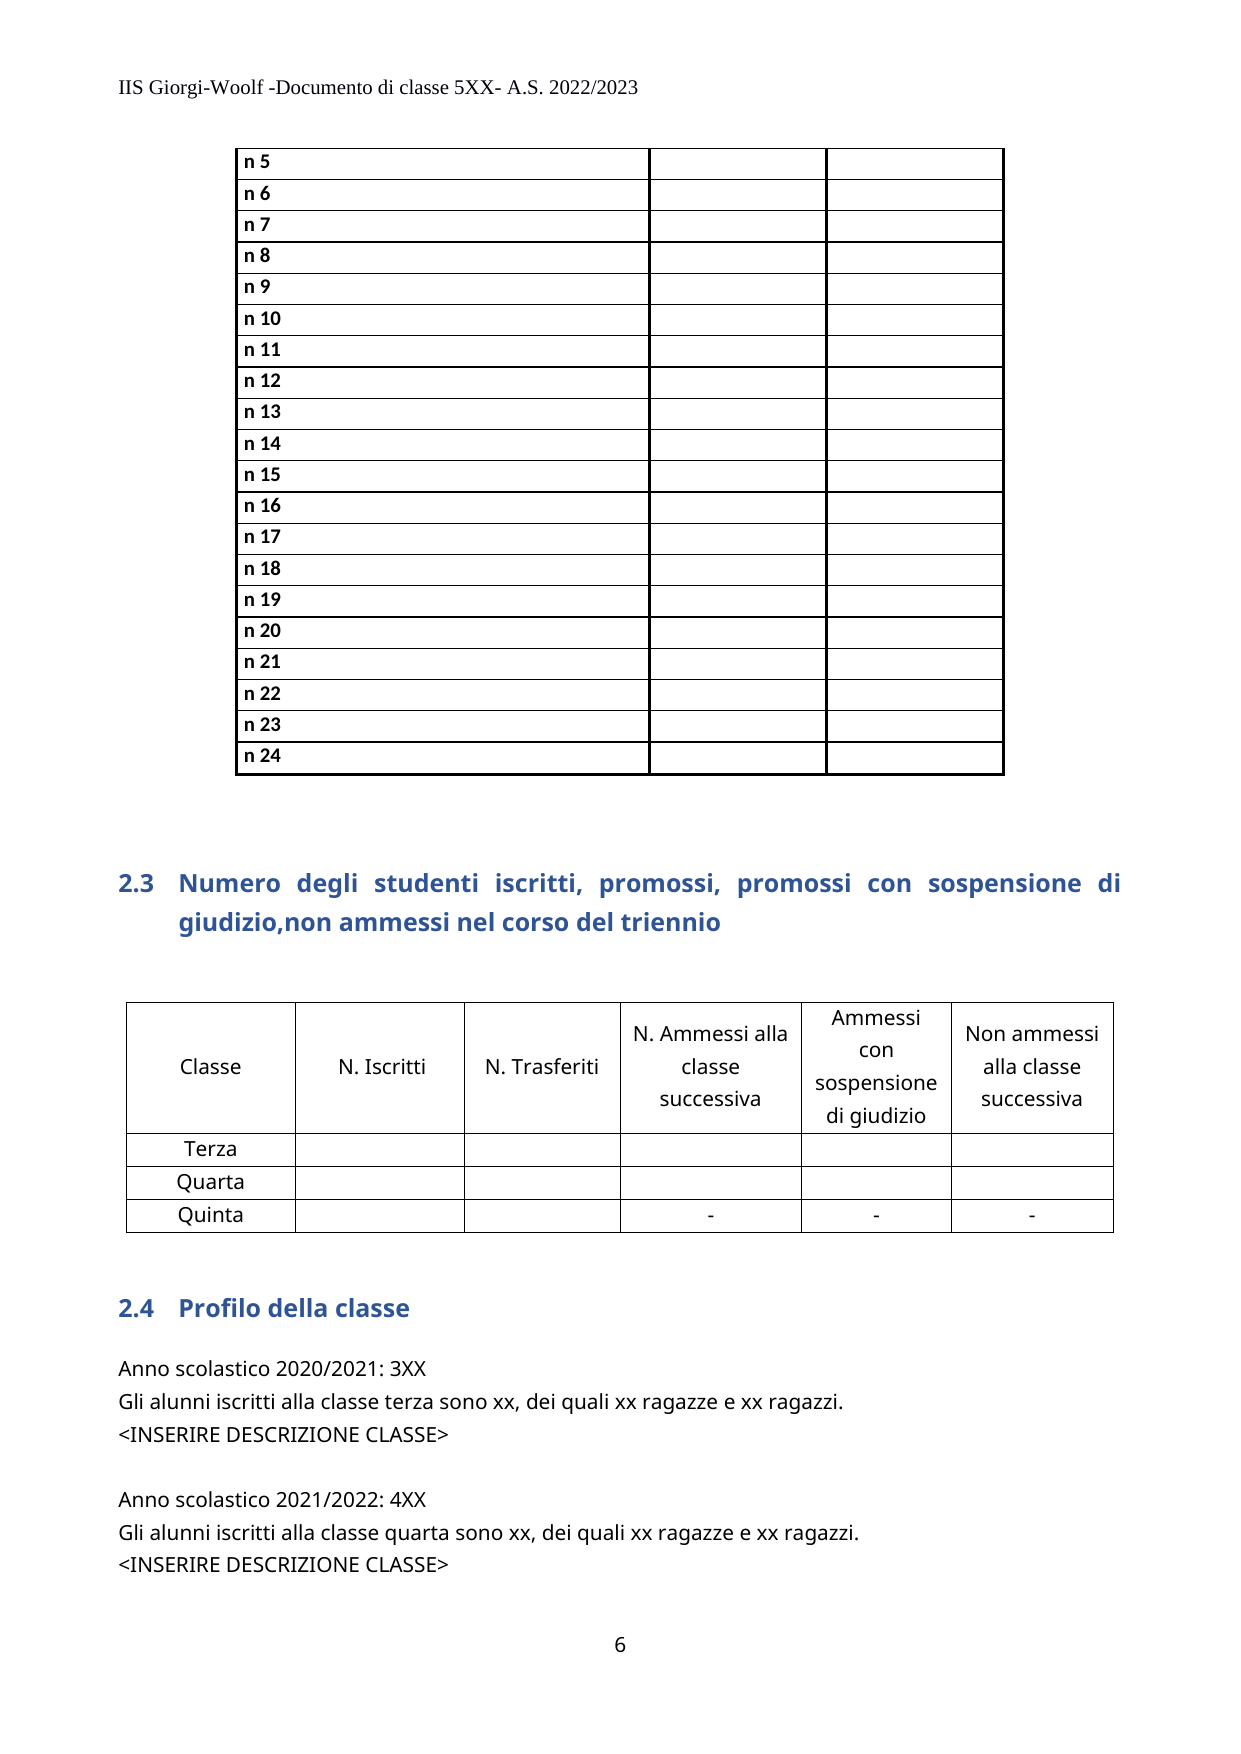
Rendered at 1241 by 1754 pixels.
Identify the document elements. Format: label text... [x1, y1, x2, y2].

table_cell n 14 [238, 430, 648, 460]
table_cell [651, 524, 825, 554]
table_cell - [952, 1200, 1113, 1232]
table_cell n 17 [238, 524, 648, 554]
table_cell [828, 274, 1002, 304]
table_cell n 23 [238, 711, 648, 741]
table_cell n 13 [238, 399, 648, 429]
table_cell [828, 336, 1002, 366]
table_cell n 16 [238, 493, 648, 523]
table_cell [828, 586, 1002, 616]
text Anno scolastico 2020/2021: 3XX [118, 1354, 1122, 1383]
table_cell [828, 243, 1002, 273]
text <INSERIRE DESCRIZIONE CLASSE> [118, 1420, 1122, 1448]
table_cell [651, 274, 825, 304]
table_cell [651, 399, 825, 429]
table_cell n 15 [238, 461, 648, 491]
table_cell n 6 [238, 180, 648, 210]
table_cell [651, 305, 825, 335]
subtitle Profilo della classe [118, 1290, 1122, 1324]
table_cell [828, 399, 1002, 429]
table_cell [828, 493, 1002, 523]
table_cell n 22 [238, 680, 648, 710]
table_cell n 9 [238, 274, 648, 304]
table_cell [651, 180, 825, 210]
table_cell n 12 [238, 368, 648, 398]
table_cell [828, 618, 1002, 648]
table_cell [828, 305, 1002, 335]
text Gli alunni iscritti alla classe terza sono xx, dei quali xx ragazze e xx ragazzi. [118, 1387, 1122, 1416]
table_header N. Ammessi alla classe successiva [621, 1003, 801, 1133]
table_cell [952, 1167, 1113, 1199]
table_cell [802, 1134, 951, 1166]
table_cell n 21 [238, 649, 648, 679]
table_cell n 18 [238, 555, 648, 585]
table_cell Terza [127, 1134, 295, 1166]
table_cell [651, 649, 825, 679]
table_cell [621, 1167, 801, 1199]
table_cell n 7 [238, 211, 648, 241]
table_cell [651, 493, 825, 523]
table_cell [651, 430, 825, 460]
table_cell n 10 [238, 305, 648, 335]
table_cell [828, 524, 1002, 554]
table_header Classe [127, 1003, 295, 1133]
table_cell n 5 [238, 149, 648, 179]
table_cell [828, 149, 1002, 179]
table_header N. Iscritti [296, 1003, 464, 1133]
table_cell [828, 211, 1002, 241]
table_cell [828, 555, 1002, 585]
table_cell [465, 1134, 620, 1166]
table_cell n 11 [238, 336, 648, 366]
table_cell [296, 1134, 464, 1166]
table_cell [828, 649, 1002, 679]
table_header Ammessi con sospensione di giudizio [802, 1003, 951, 1133]
table_cell [952, 1134, 1113, 1166]
table_cell [651, 368, 825, 398]
table_cell Quinta [127, 1200, 295, 1232]
table_cell [802, 1167, 951, 1199]
table_cell [651, 680, 825, 710]
text Gli alunni iscritti alla classe quarta sono xx, dei quali xx ragazze e xx ragazzi. [118, 1518, 1122, 1546]
table_cell [828, 711, 1002, 741]
table_cell [828, 368, 1002, 398]
table_cell n 8 [238, 243, 648, 273]
table_cell [296, 1167, 464, 1199]
table_cell [651, 711, 825, 741]
table_cell [828, 743, 1002, 773]
table_cell [828, 180, 1002, 210]
table_cell [651, 555, 825, 585]
table_cell [651, 149, 825, 179]
table_cell [651, 211, 825, 241]
table_cell [828, 461, 1002, 491]
table_cell [651, 743, 825, 773]
table_cell [828, 680, 1002, 710]
table_cell [651, 336, 825, 366]
table_cell - [802, 1200, 951, 1232]
table_header Non ammessi alla classe successiva [952, 1003, 1113, 1133]
table_header N. Trasferiti [465, 1003, 620, 1133]
table_cell [651, 586, 825, 616]
table_cell [828, 430, 1002, 460]
table_cell - [621, 1200, 801, 1232]
table_cell n 24 [238, 743, 648, 773]
table_cell [465, 1167, 620, 1199]
table_cell n 20 [238, 618, 648, 648]
table_cell Quarta [127, 1167, 295, 1199]
table_cell [651, 461, 825, 491]
table_cell [621, 1134, 801, 1166]
text <INSERIRE DESCRIZIONE CLASSE> [118, 1550, 1122, 1579]
table_cell n 19 [238, 586, 648, 616]
table_cell [465, 1200, 620, 1232]
table_cell [651, 618, 825, 648]
table_cell [651, 243, 825, 273]
subtitle Numero degli studenti iscritti, promossi, promossi con sospensione di giudizio,non ammessi nel corso del triennio [118, 866, 1122, 939]
text Anno scolastico 2021/2022: 4XX [118, 1485, 1122, 1513]
table_cell [296, 1200, 464, 1232]
